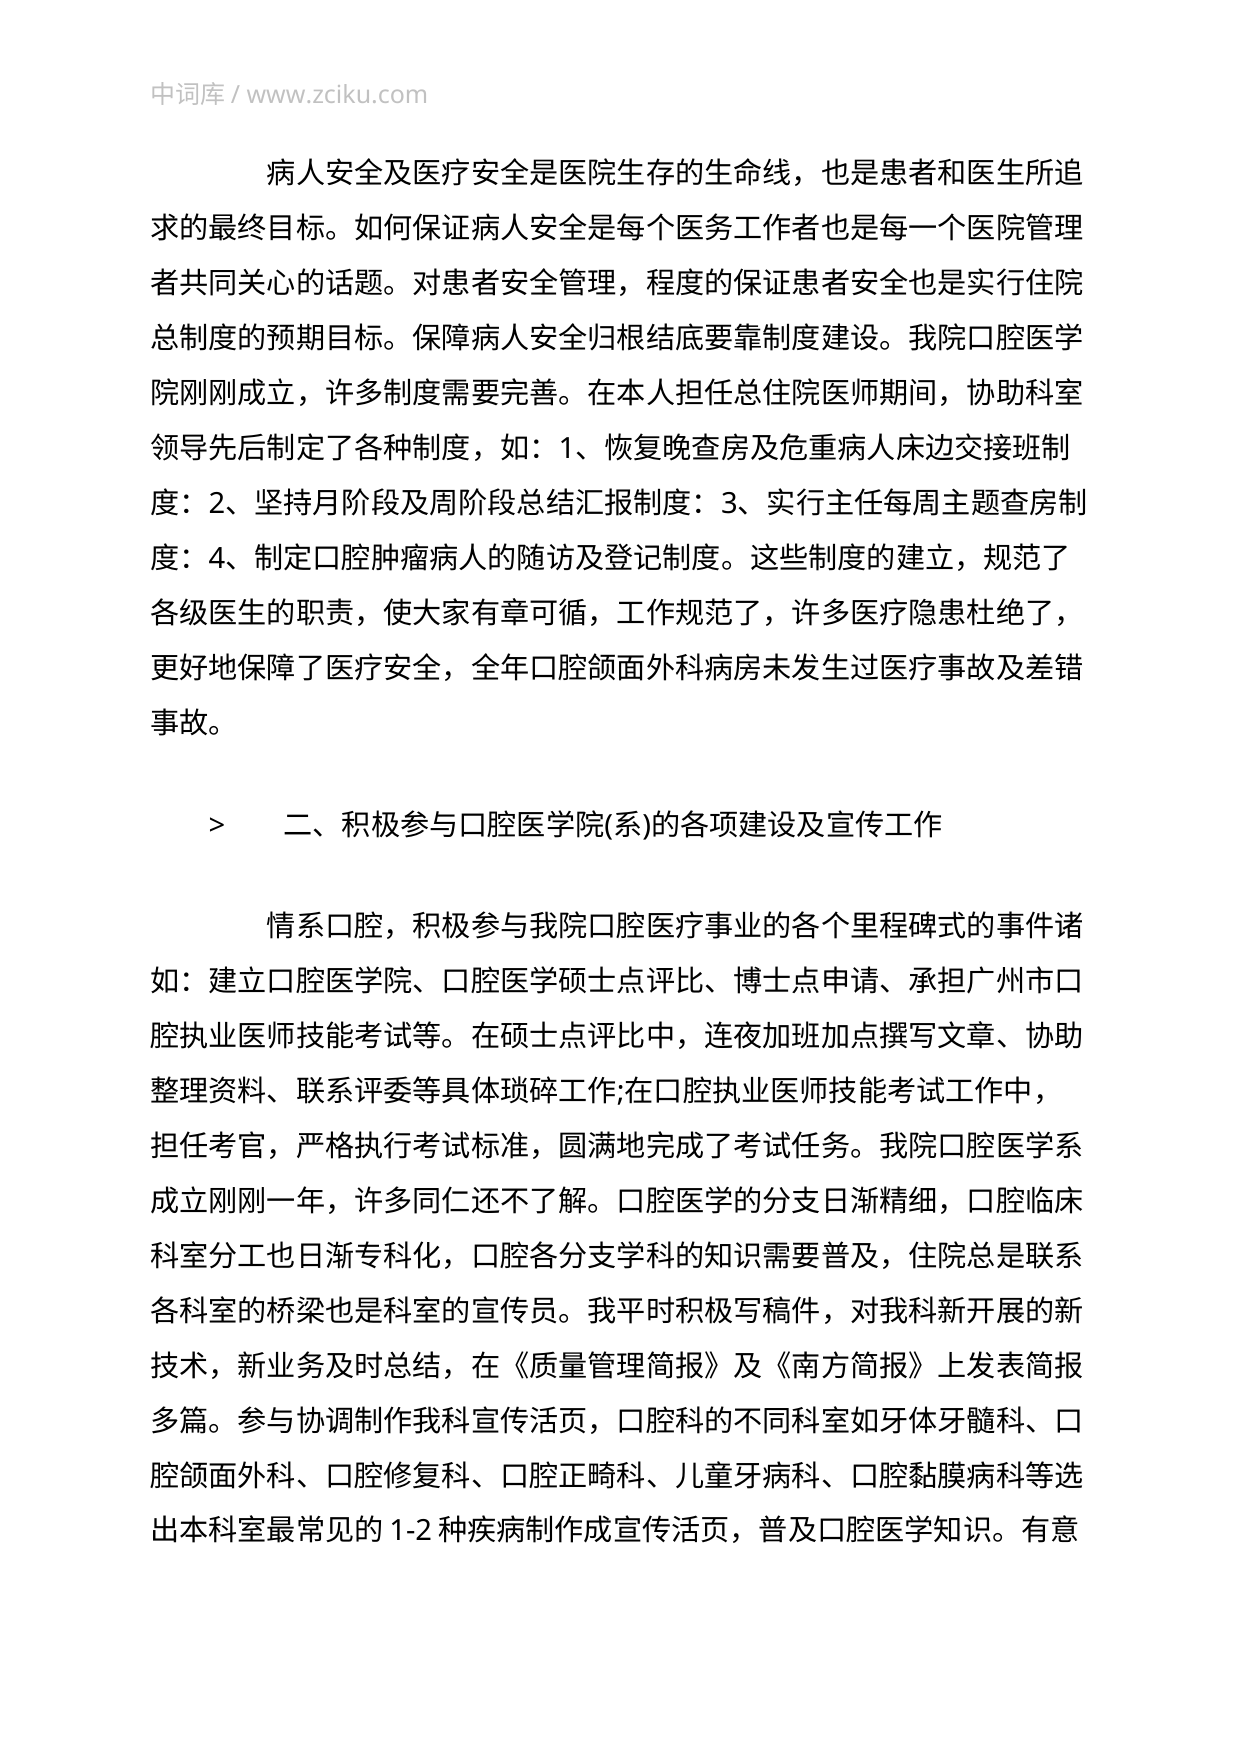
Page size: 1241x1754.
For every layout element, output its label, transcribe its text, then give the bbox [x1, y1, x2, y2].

text 病人安全及医疗安全是医院生存的生命线，也是患者和医生所追求的最终目标。如何保证病人安全是每个医务工作者也是每一个医院管理者共同关心的话题。对患者安全管理，程度的保证患者安全也是实行住院总制度的预期目标。保障病人安全归根结底要靠制度建设。我院口腔医学院刚刚成立，许多制度需要完善。在本人担任总住院医师期间，协助科室领导先后制定了各种制度，如：1、恢复晚查房及危重病人床边交接班制度：2、坚持月阶段及周阶段总结汇报制度：3、实行主任每周主题查房制度：4、制定口腔肿瘤病人的随访及登记制度。这些制度的建立，规范了各级医生的职责，使大家有章可循，工作规范了，许多医疗隐患杜绝了，更好地保障了医疗安全，全年口腔颌面外科病房未发生过医疗事故及差错事故。 [150, 150, 1090, 742]
text > 二、积极参与口腔医学院(系)的各项建设及宣传工作 [150, 801, 1090, 843]
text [150, 903, 1090, 1549]
